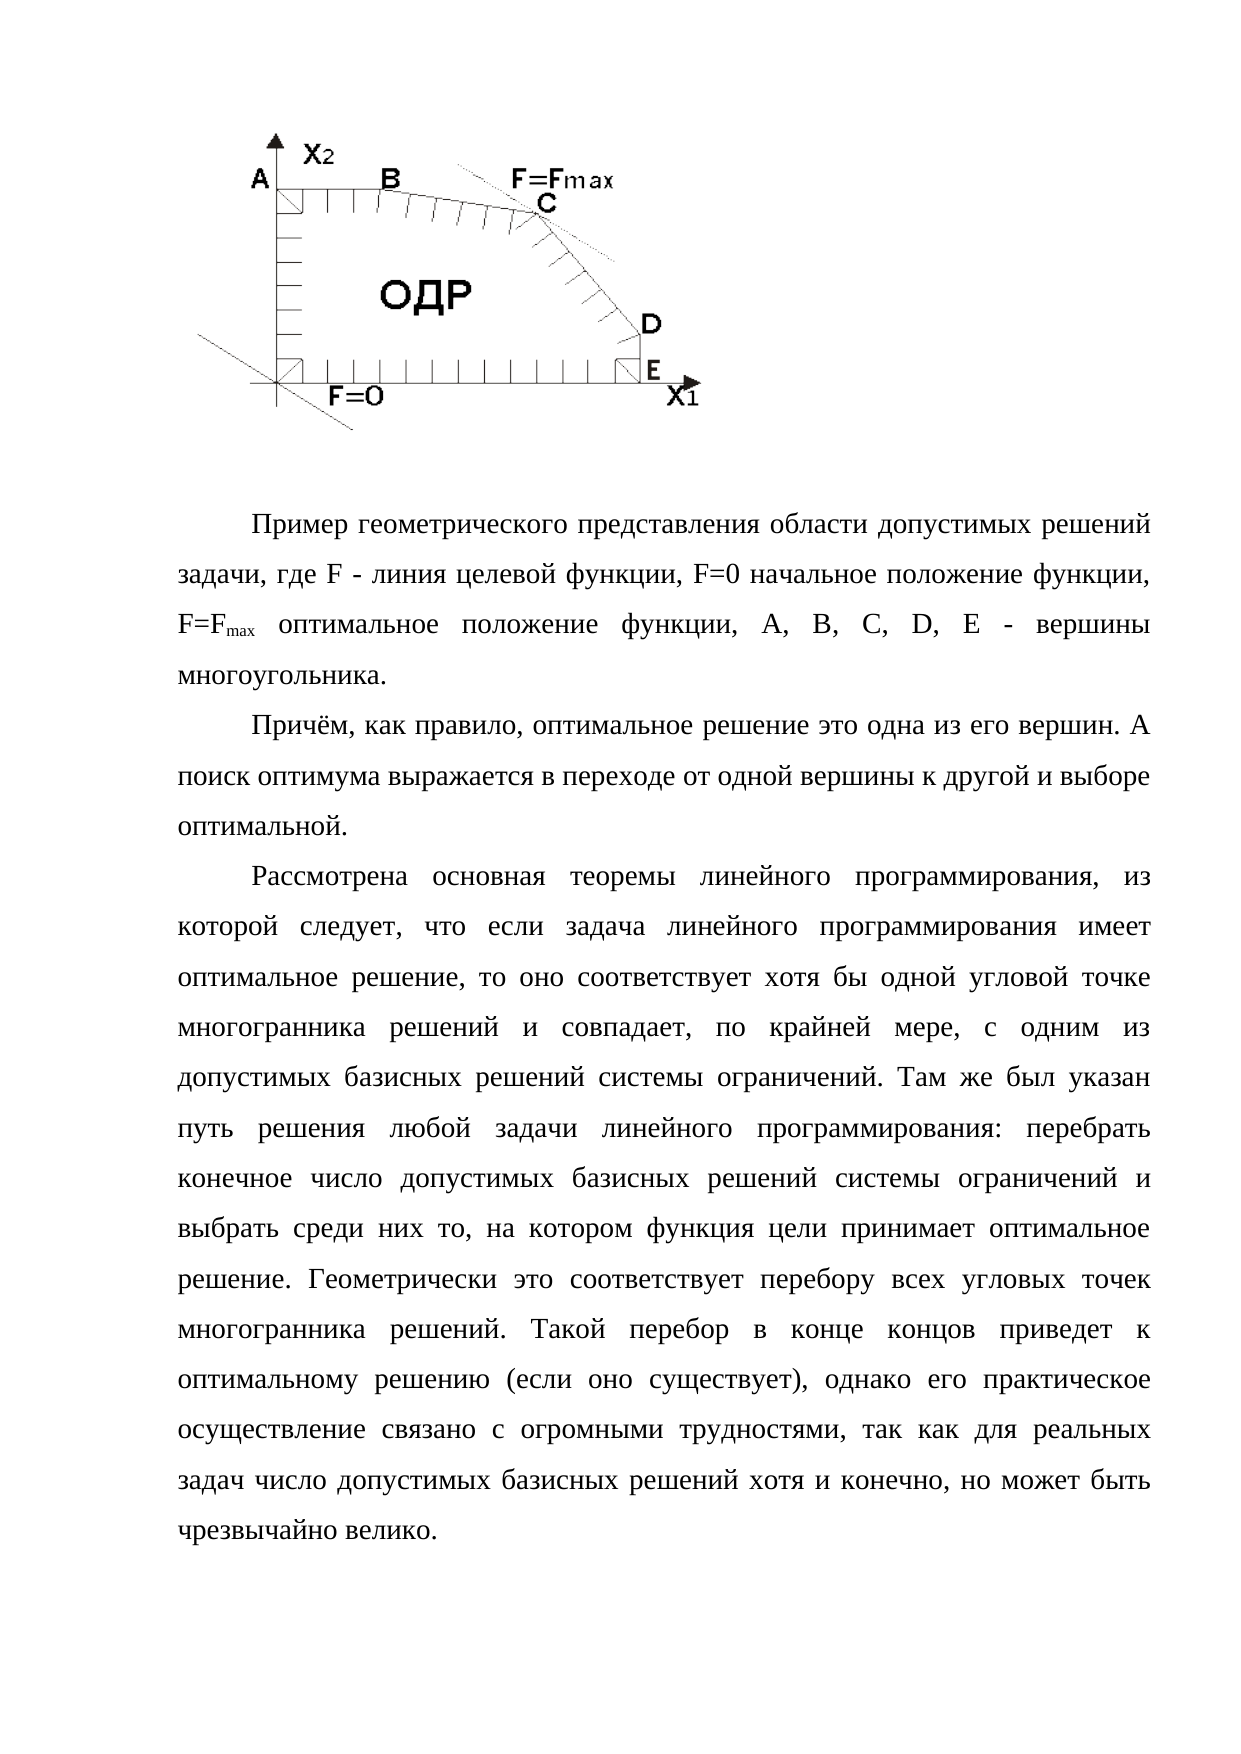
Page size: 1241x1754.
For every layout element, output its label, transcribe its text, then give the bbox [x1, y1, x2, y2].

picture [177, 118, 718, 456]
text Пример геометрического представления области допустимых решений задачи, где F - линия целевой функции, F=0 начальное положение функции, F=Fmax оптимальное положение функции, A, B, C, D, E - вершины многоугольника. [177, 506, 1152, 691]
text Причём, как правило, оптимальное решение это одна из его вершин. А поиск оптимума выражается в переходе от одной вершины к другой и выборе оптимальной. [177, 707, 1152, 841]
text Рассмотрена основная теоремы линейного программирования, из которой следует, что если задача линейного программирования имеет оптимальное решение, то оно соответствует хотя бы одной угловой точке многогранника решений и совпадает, по крайней мере, с одним из допустимых базисных решений системы ограничений. Там же был указан путь решения любой задачи линейного программирования: перебрать конечное число допустимых базисных решений системы ограничений и выбрать среди них то, на котором функция цели принимает оптимальное решение. Геометрически это соответствует перебору всех угловых точек многогранника решений. Такой перебор в конце концов приведет к оптимальному решению (если оно существует), однако его практическое осуществление связано с огромными трудностями, так как для реальных задач число допустимых базисных решений хотя и конечно, но может быть чрезвычайно велико. [177, 858, 1152, 1546]
